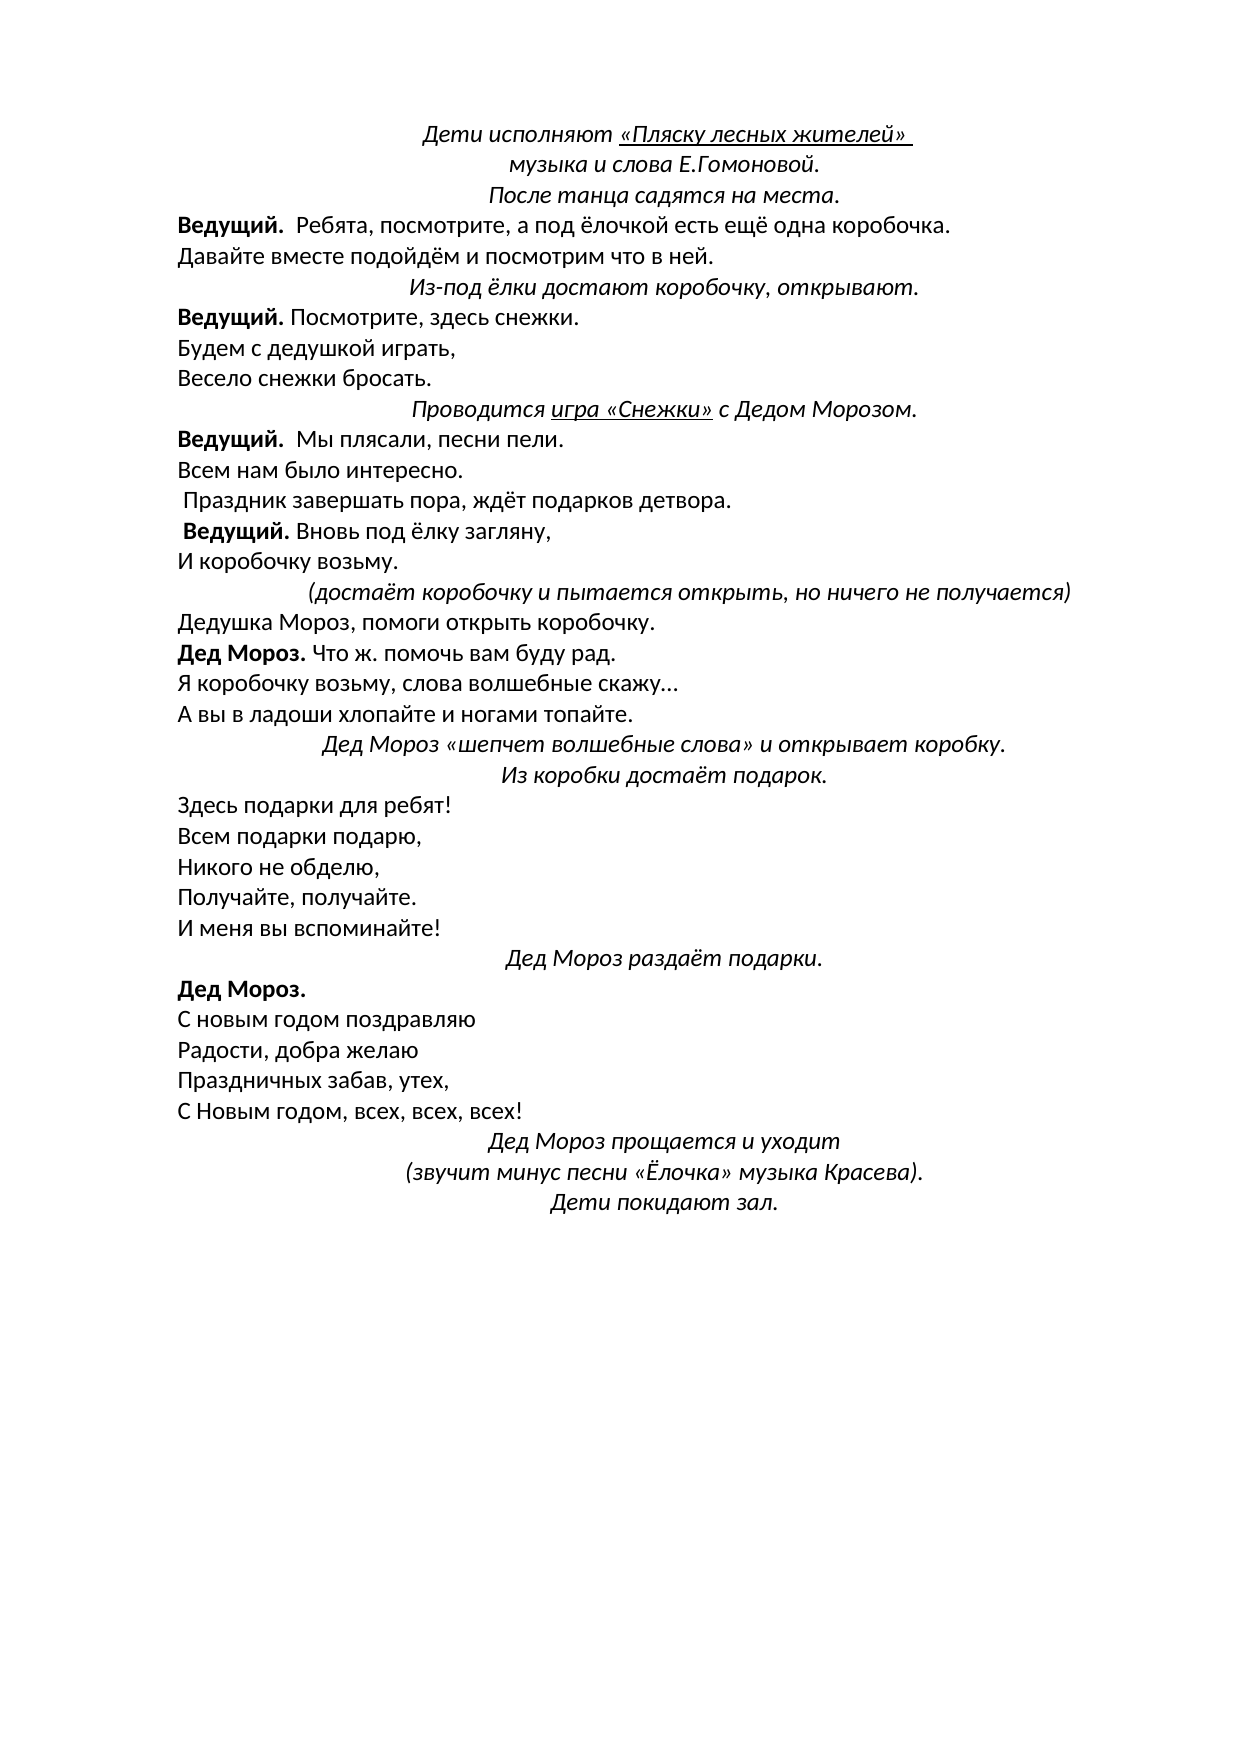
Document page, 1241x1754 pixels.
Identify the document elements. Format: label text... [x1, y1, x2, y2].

text А вы в ладоши хлопайте и ногами топайте. [177, 698, 1152, 728]
text Ведущий. Посмотрите, здесь снежки. [177, 301, 1152, 332]
text С Новым годом, всех, всех, всех! [177, 1095, 1152, 1125]
text Всем подарки подарю, [177, 820, 1152, 851]
text Проводится игра «Снежки» с Дедом Морозом. [177, 393, 1152, 423]
text Всем нам было интересно. [177, 454, 1152, 484]
text музыка и слова Е.Гомоновой. [177, 149, 1152, 179]
text Дед Мороз. Что ж. помочь вам буду рад. [177, 637, 1152, 667]
text Праздничных забав, утех, [177, 1064, 1152, 1095]
text Дед Мороз прощается и уходит [177, 1125, 1152, 1156]
text И коробочку возьму. [177, 545, 1152, 576]
text Я коробочку возьму, слова волшебные скажу… [177, 667, 1152, 698]
text Ведущий. Вновь под ёлку загляну, [177, 515, 1152, 545]
text Будем с дедушкой играть, [177, 332, 1152, 362]
text Ведущий. Мы плясали, песни пели. [177, 423, 1152, 454]
text Дети покидают зал. [177, 1186, 1152, 1217]
text Дедушка Мороз, помоги открыть коробочку. [177, 606, 1152, 637]
text Ведущий. Ребята, посмотрите, а под ёлочкой есть ещё одна коробочка. [177, 210, 1152, 240]
text Получайте, получайте. [177, 881, 1152, 912]
text После танца садятся на места. [177, 179, 1152, 210]
text (звучит минус песни «Ёлочка» музыка Красева). [177, 1156, 1152, 1186]
text Здесь подарки для ребят! [177, 789, 1152, 820]
text И меня вы вспоминайте! [177, 912, 1152, 942]
text Никого не обделю, [177, 851, 1152, 881]
text Давайте вместе подойдём и посмотрим что в ней. [177, 240, 1152, 271]
text Дед Мороз. [177, 973, 1152, 1003]
text Из-под ёлки достают коробочку, открывают. [177, 271, 1152, 301]
text Весело снежки бросать. [177, 362, 1152, 393]
text (достаёт коробочку и пытается открыть, но ничего не получается) [177, 576, 1152, 606]
text Дети исполняют «Пляску лесных жителей» [177, 118, 1152, 149]
text Дед Мороз раздаёт подарки. [177, 942, 1152, 973]
text Дед Мороз «шепчет волшебные слова» и открывает коробку. [177, 728, 1152, 759]
text С новым годом поздравляю [177, 1003, 1152, 1034]
text Радости, добра желаю [177, 1034, 1152, 1064]
text Праздник завершать пора, ждёт подарков детвора. [177, 484, 1152, 515]
text Из коробки достаёт подарок. [177, 759, 1152, 789]
